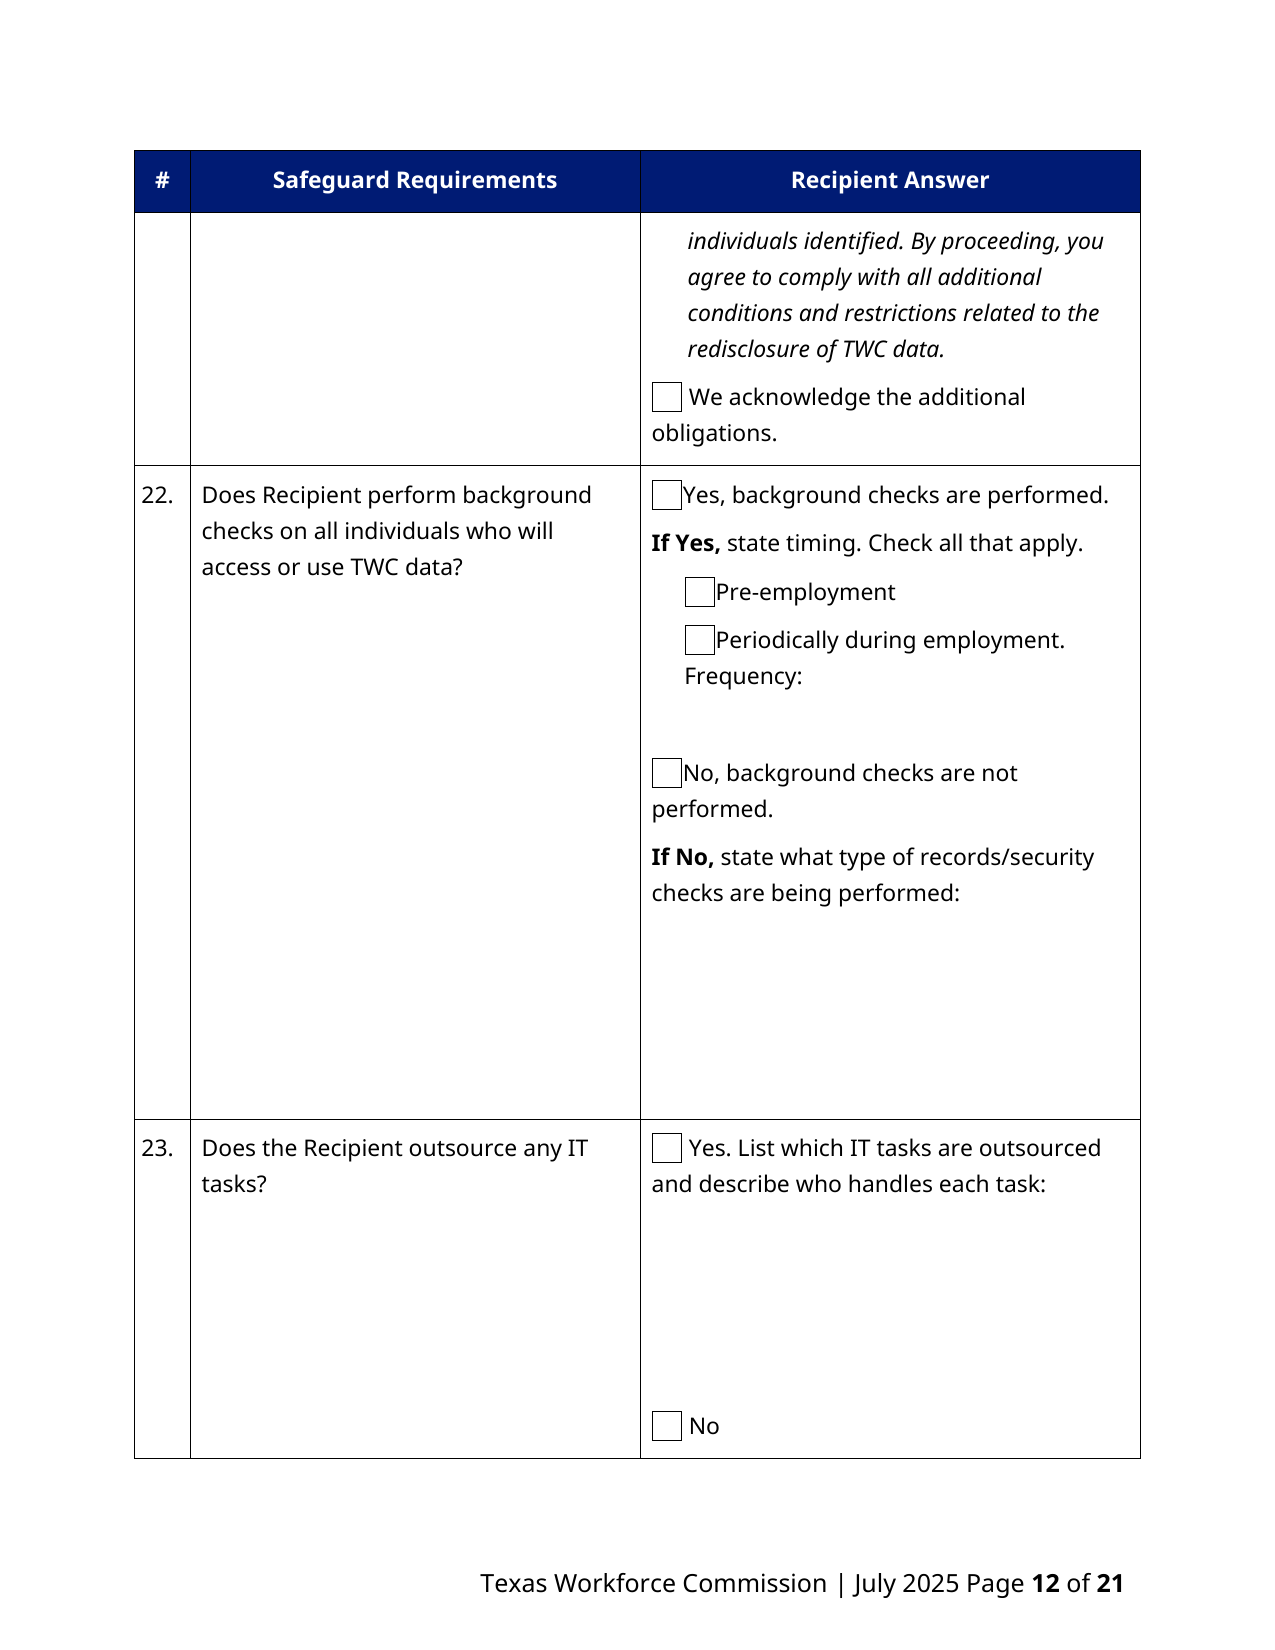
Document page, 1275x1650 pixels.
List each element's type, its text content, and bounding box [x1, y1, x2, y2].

table_cell [135, 466, 190, 1119]
table_header # [135, 151, 190, 212]
table_cell Does the Recipient outsource any IT tasks? [191, 1120, 640, 1458]
table_cell [135, 1120, 190, 1458]
table_header Safeguard Requirements [191, 151, 640, 212]
table_cell [135, 213, 190, 465]
table_cell Yes, background checks are performed. If Yes, state timing. Check all that apply. Pre-employment Periodically during employment. Frequency: No, background checks are not performed. If No, state what type of records/security checks are being performed: [641, 466, 1140, 1119]
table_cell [191, 213, 640, 465]
table_header Recipient Answer [641, 151, 1140, 212]
table_cell Does Recipient perform background checks on all individuals who will access or use TWC data? [191, 466, 640, 1119]
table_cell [641, 213, 1140, 465]
table_cell Yes. List which IT tasks are outsourced and describe who handles each task: No [641, 1120, 1140, 1458]
